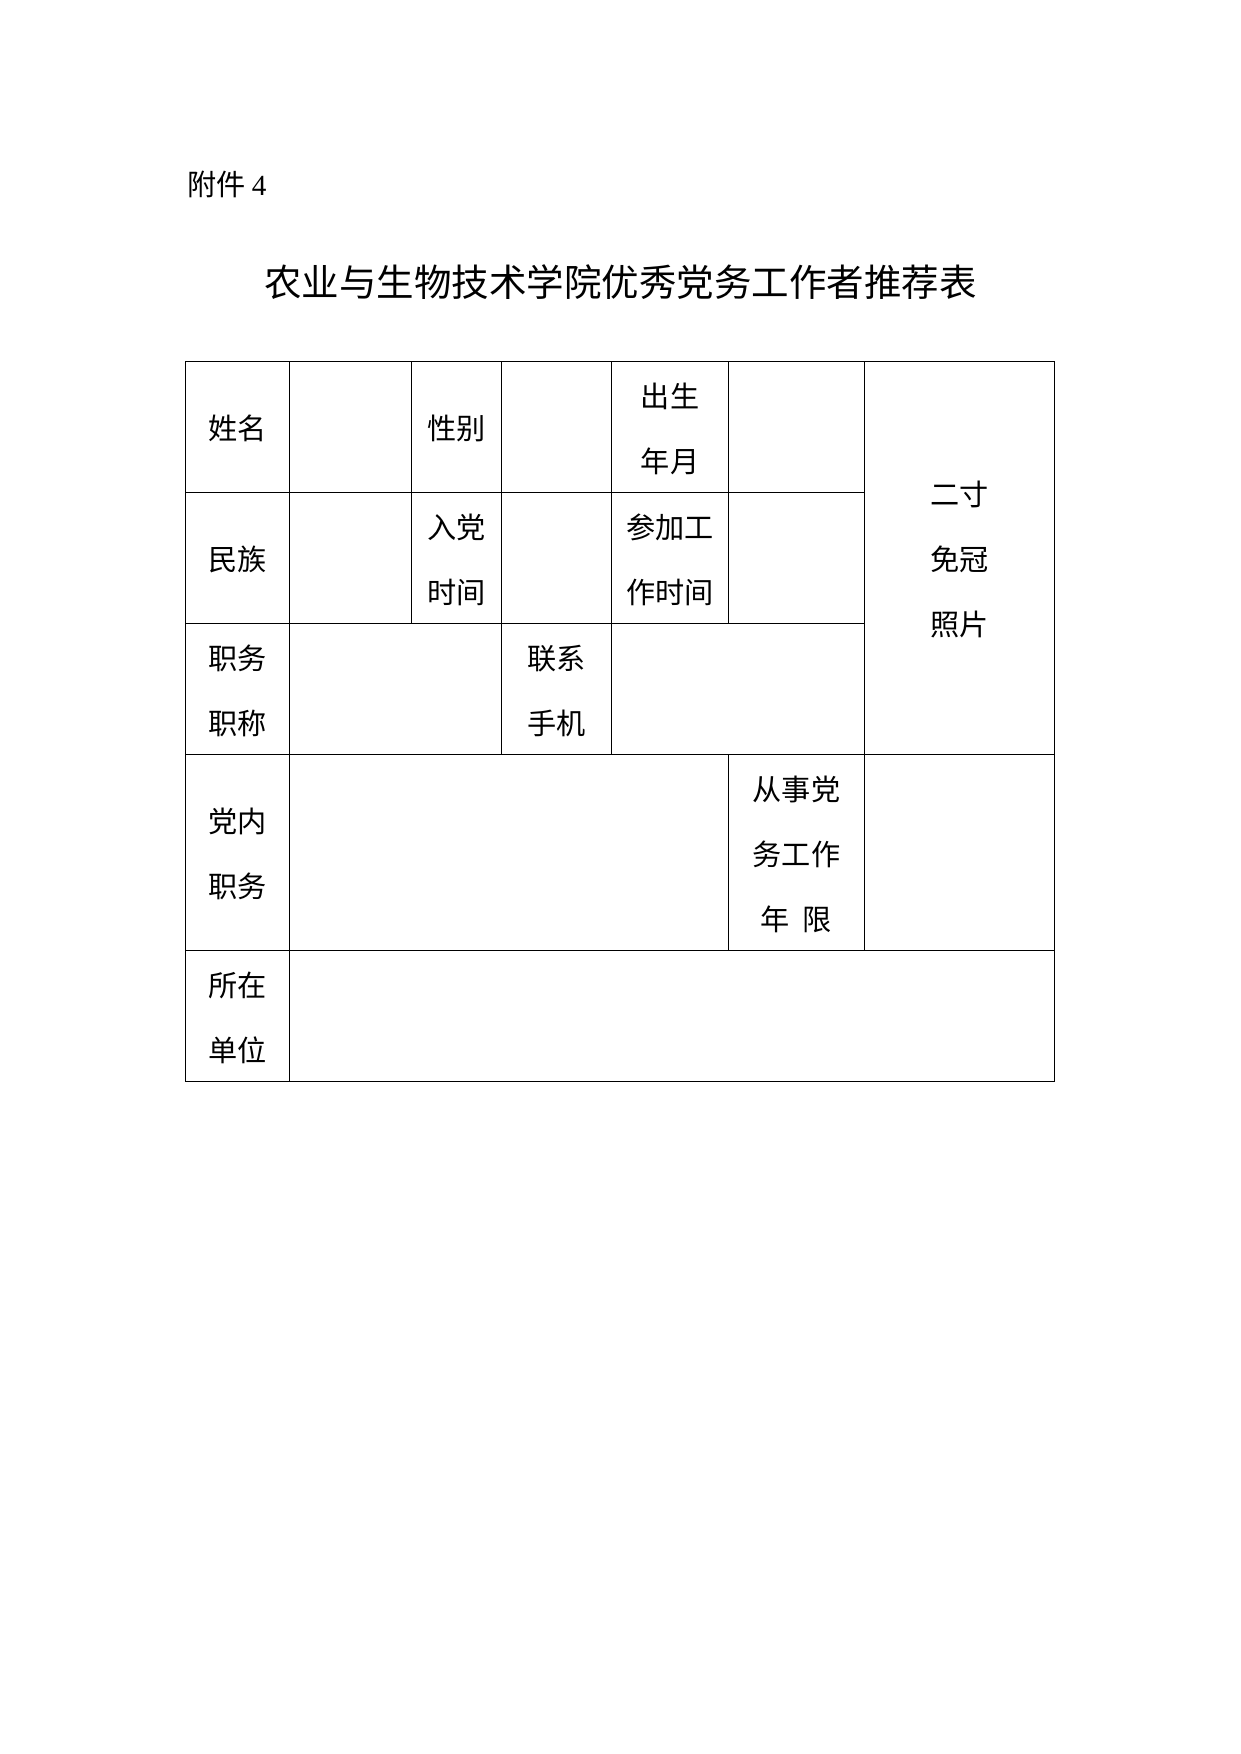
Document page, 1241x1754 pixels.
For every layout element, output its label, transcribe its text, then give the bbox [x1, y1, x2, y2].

table_cell [729, 493, 864, 623]
table_header [729, 362, 864, 492]
table_cell [865, 755, 1054, 950]
text 农业与生物技术学院优秀党务工作者推荐表 [187, 247, 1053, 312]
table_cell 所在单位 [186, 951, 289, 1081]
table_cell 入党时间 [412, 493, 501, 623]
table_cell 民族 [186, 493, 289, 623]
table_cell [612, 624, 864, 754]
table_header 二寸 免冠 照片 [865, 362, 1054, 754]
table_cell [290, 493, 411, 623]
table_header [502, 362, 611, 492]
table_cell [290, 624, 501, 754]
table_cell [290, 755, 728, 950]
table_cell 从事党务工作年 限 [729, 755, 864, 950]
table_header 性别 [412, 362, 501, 492]
table_cell [502, 493, 611, 623]
table_cell 党内 职务 [186, 755, 289, 950]
table_header 姓名 [186, 362, 289, 492]
table_cell 职务 职称 [186, 624, 289, 754]
table_header 出生 年月 [612, 362, 728, 492]
text 附件4 [187, 162, 1053, 204]
table_cell 联系 手机 [502, 624, 611, 754]
table_cell 参加工作时间 [612, 493, 728, 623]
table_header [290, 362, 411, 492]
table_cell [290, 951, 1054, 1081]
